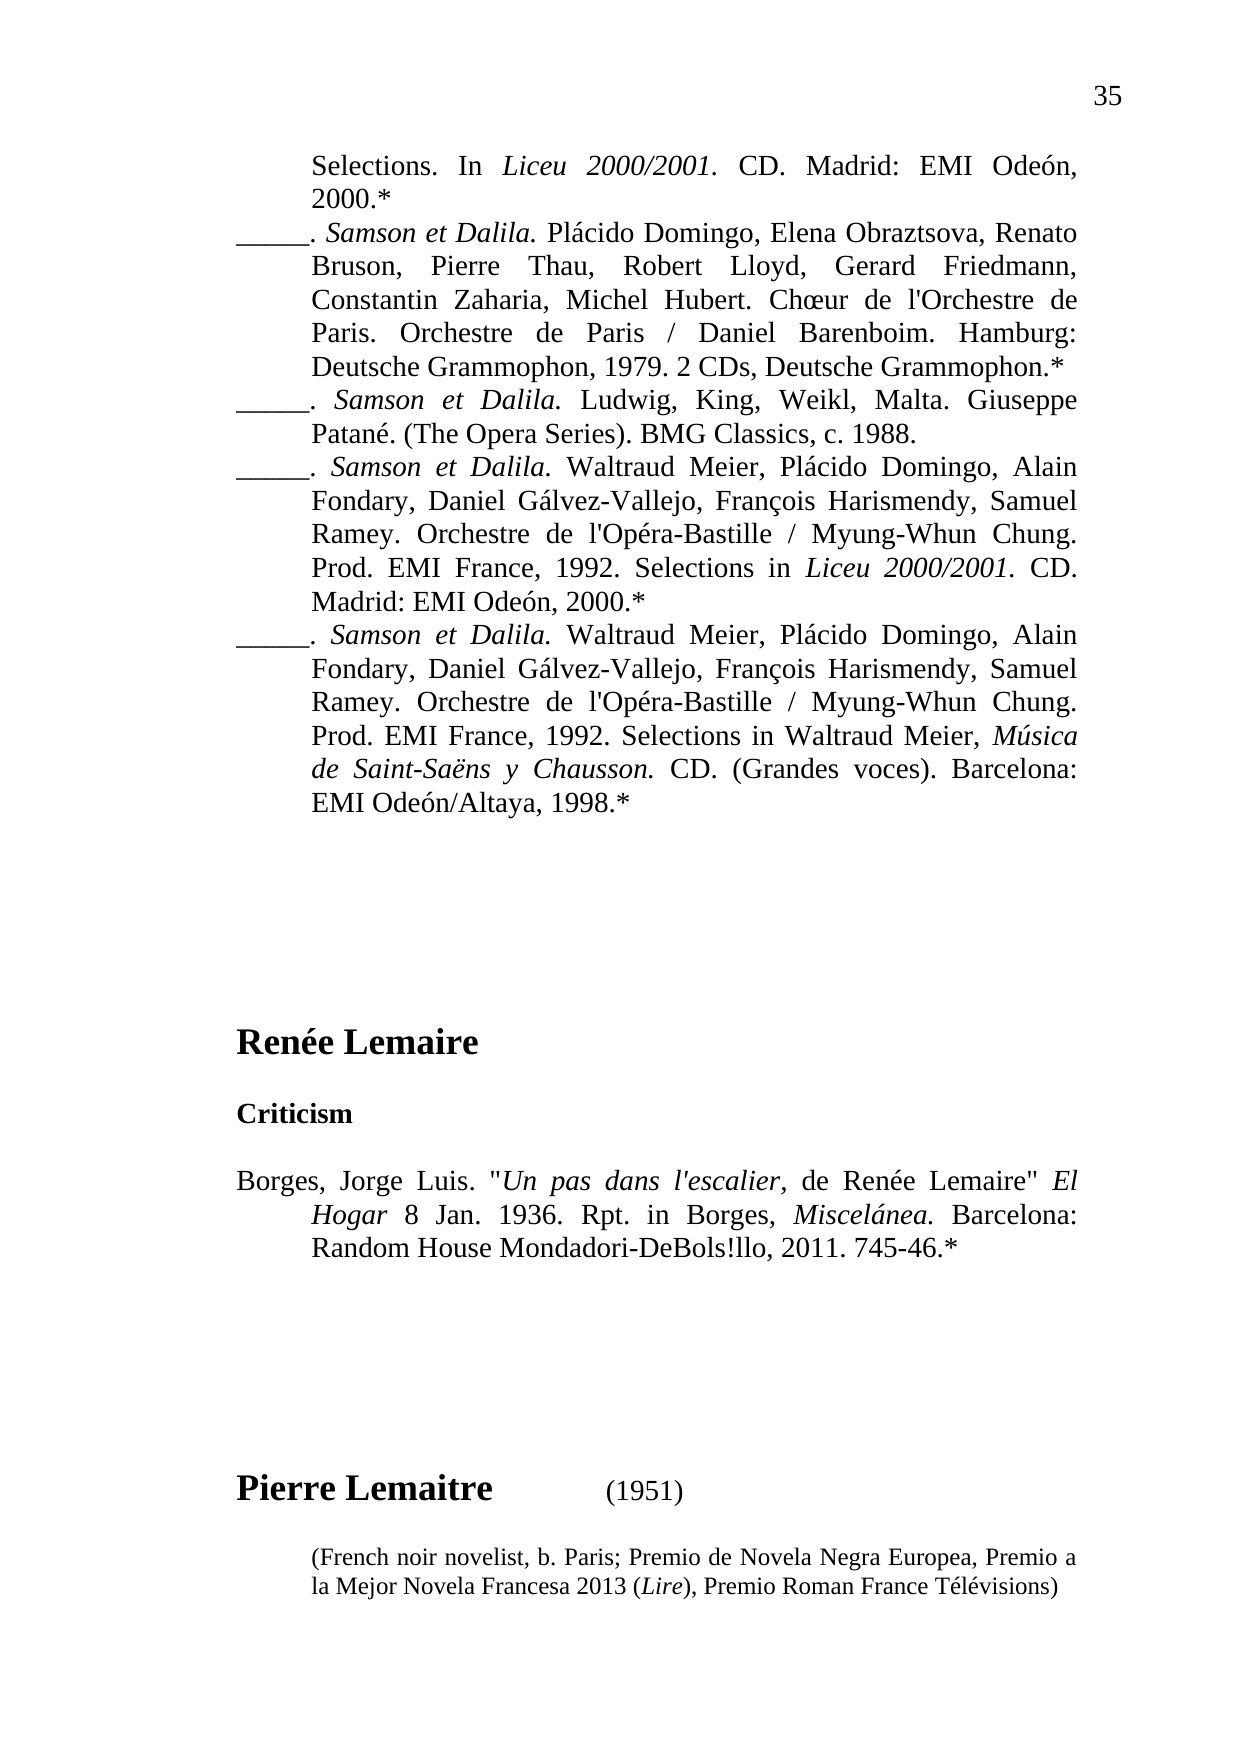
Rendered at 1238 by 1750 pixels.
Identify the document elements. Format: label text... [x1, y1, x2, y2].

text _____. Samson et Dalila. Waltraud Meier, Plácido Domingo, Alain Fondary, Daniel Gálvez-Vallejo, François Harismendy, Samuel Ramey. Orchestre de l'Opéra-Bastille / Myung-Whun Chung. Prod. EMI France, 1992. Selections in Waltraud Meier, Música de Saint-Saëns y Chausson. CD. (Grandes voces). Barcelona: EMI Odeón/Altaya, 1998.* [236, 617, 1078, 818]
text Pierre Lemaitre (1951) [236, 1465, 1078, 1508]
text Criticism [236, 1096, 1078, 1130]
text _____. Samson et Dalila. Ludwig, King, Weikl, Malta. Giuseppe Patané. (The Opera Series). BMG Classics, c. 1988. [236, 382, 1078, 449]
text _____. Samson et Dalila. Plácido Domingo, Elena Obraztsova, Renato Bruson, Pierre Thau, Robert Lloyd, Gerard Friedmann, Constantin Zaharia, Michel Hubert. Chœur de l'Orchestre de Paris. Orchestre de Paris / Daniel Barenboim. Hamburg: Deutsche Grammophon, 1979. 2 CDs, Deutsche Grammophon.* [236, 215, 1078, 382]
text (French noir novelist, b. Paris; Premio de Novela Negra Europea, Premio a la Mejor Novela Francesa 2013 (Lire), Premio Roman France Télévisions) [236, 1542, 1078, 1599]
text Renée Lemaire [236, 1020, 1078, 1063]
text _____. Samson et Dalila. Waltraud Meier, Plácido Domingo, Alain Fondary, Daniel Gálvez-Vallejo, François Harismendy, Samuel Ramey. Orchestre de l'Opéra-Bastille / Myung-Whun Chung. Prod. EMI France, 1992. Selections in Liceu 2000/2001. CD. Madrid: EMI Odeón, 2000.* [236, 449, 1078, 617]
text Borges, Jorge Luis. "Un pas dans l'escalier, de Renée Lemaire" El Hogar 8 Jan. 1936. Rpt. in Borges, Miscelánea. Barcelona: Random House Mondadori-DeBols!llo, 2011. 745-46.* [236, 1163, 1078, 1264]
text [236, 148, 1078, 215]
